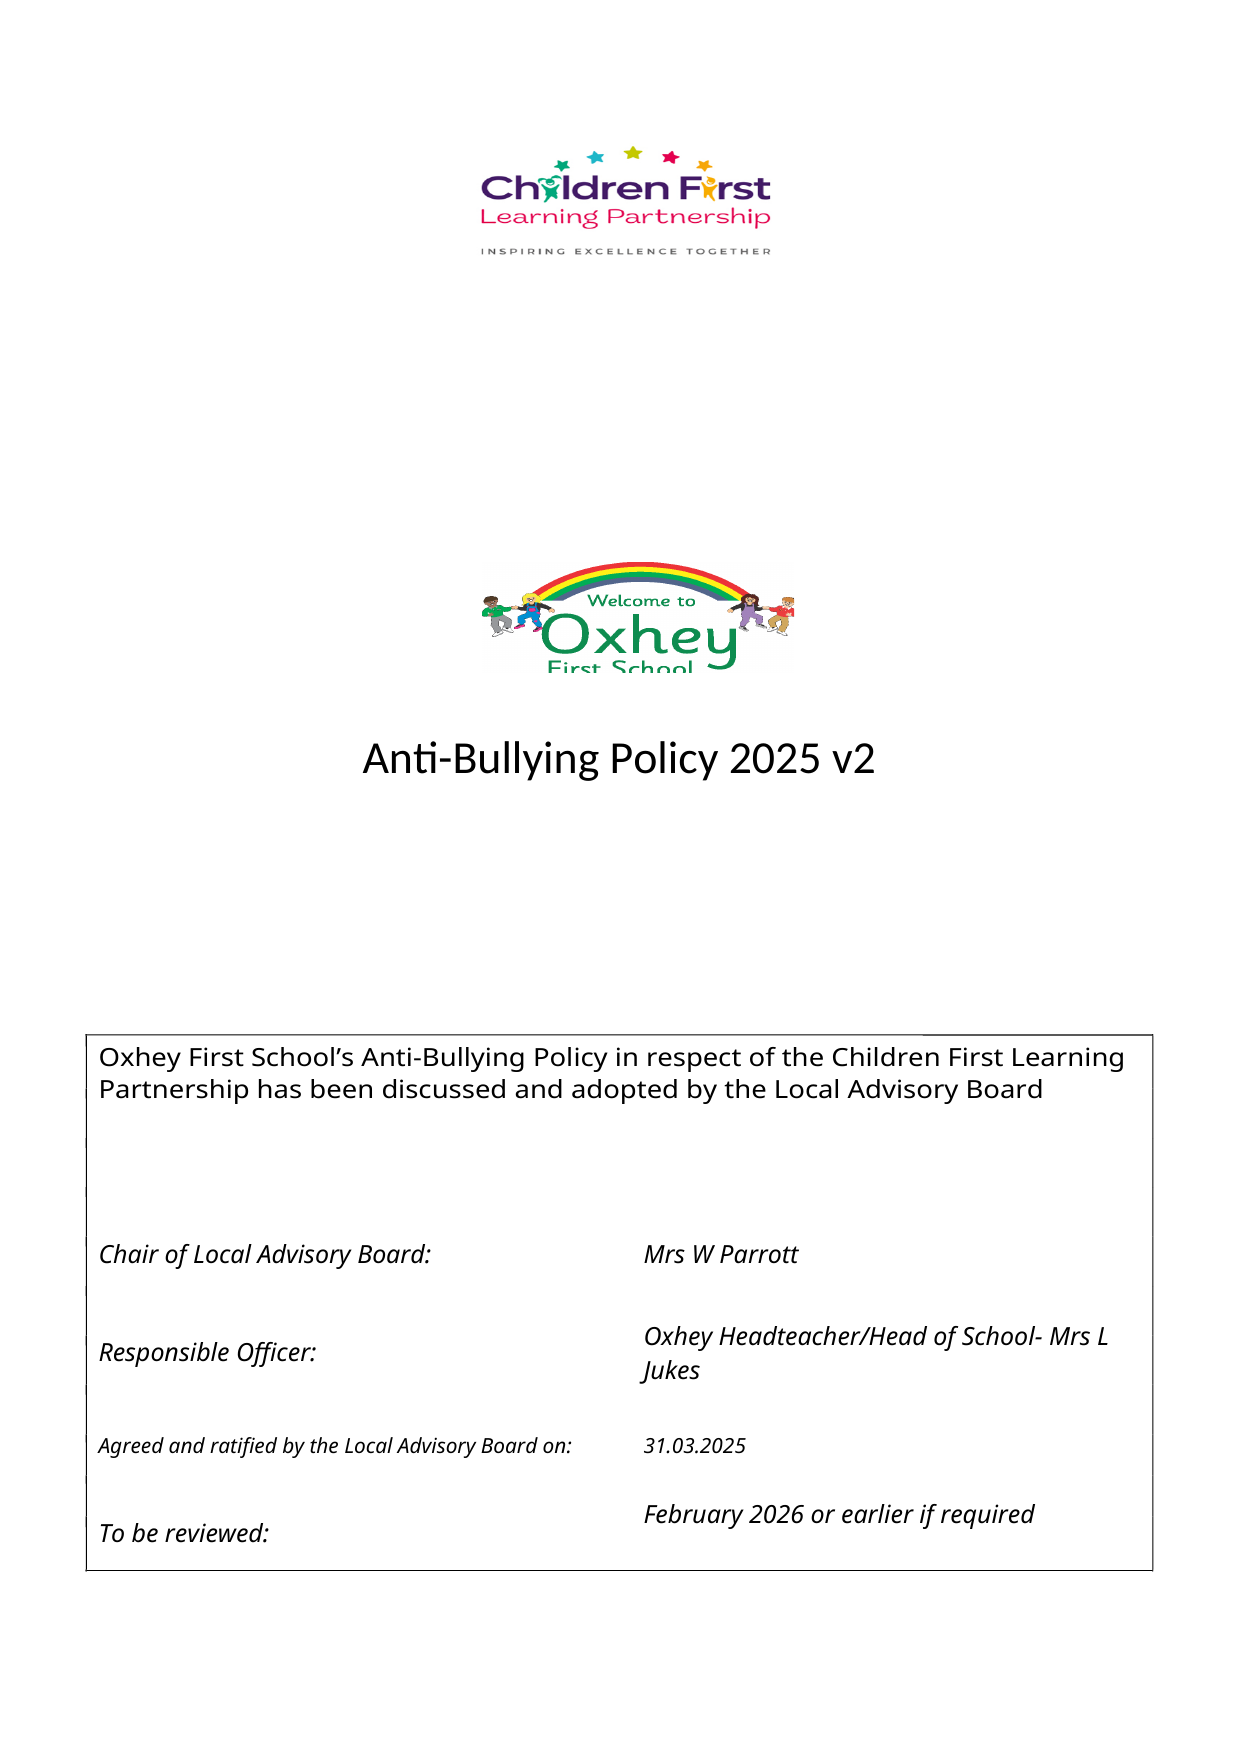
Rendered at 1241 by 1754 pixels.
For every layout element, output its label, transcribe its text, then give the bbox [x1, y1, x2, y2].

text Anti-Bullying Policy 2025 v2 [110, 728, 1129, 784]
picture [448, 75, 799, 322]
